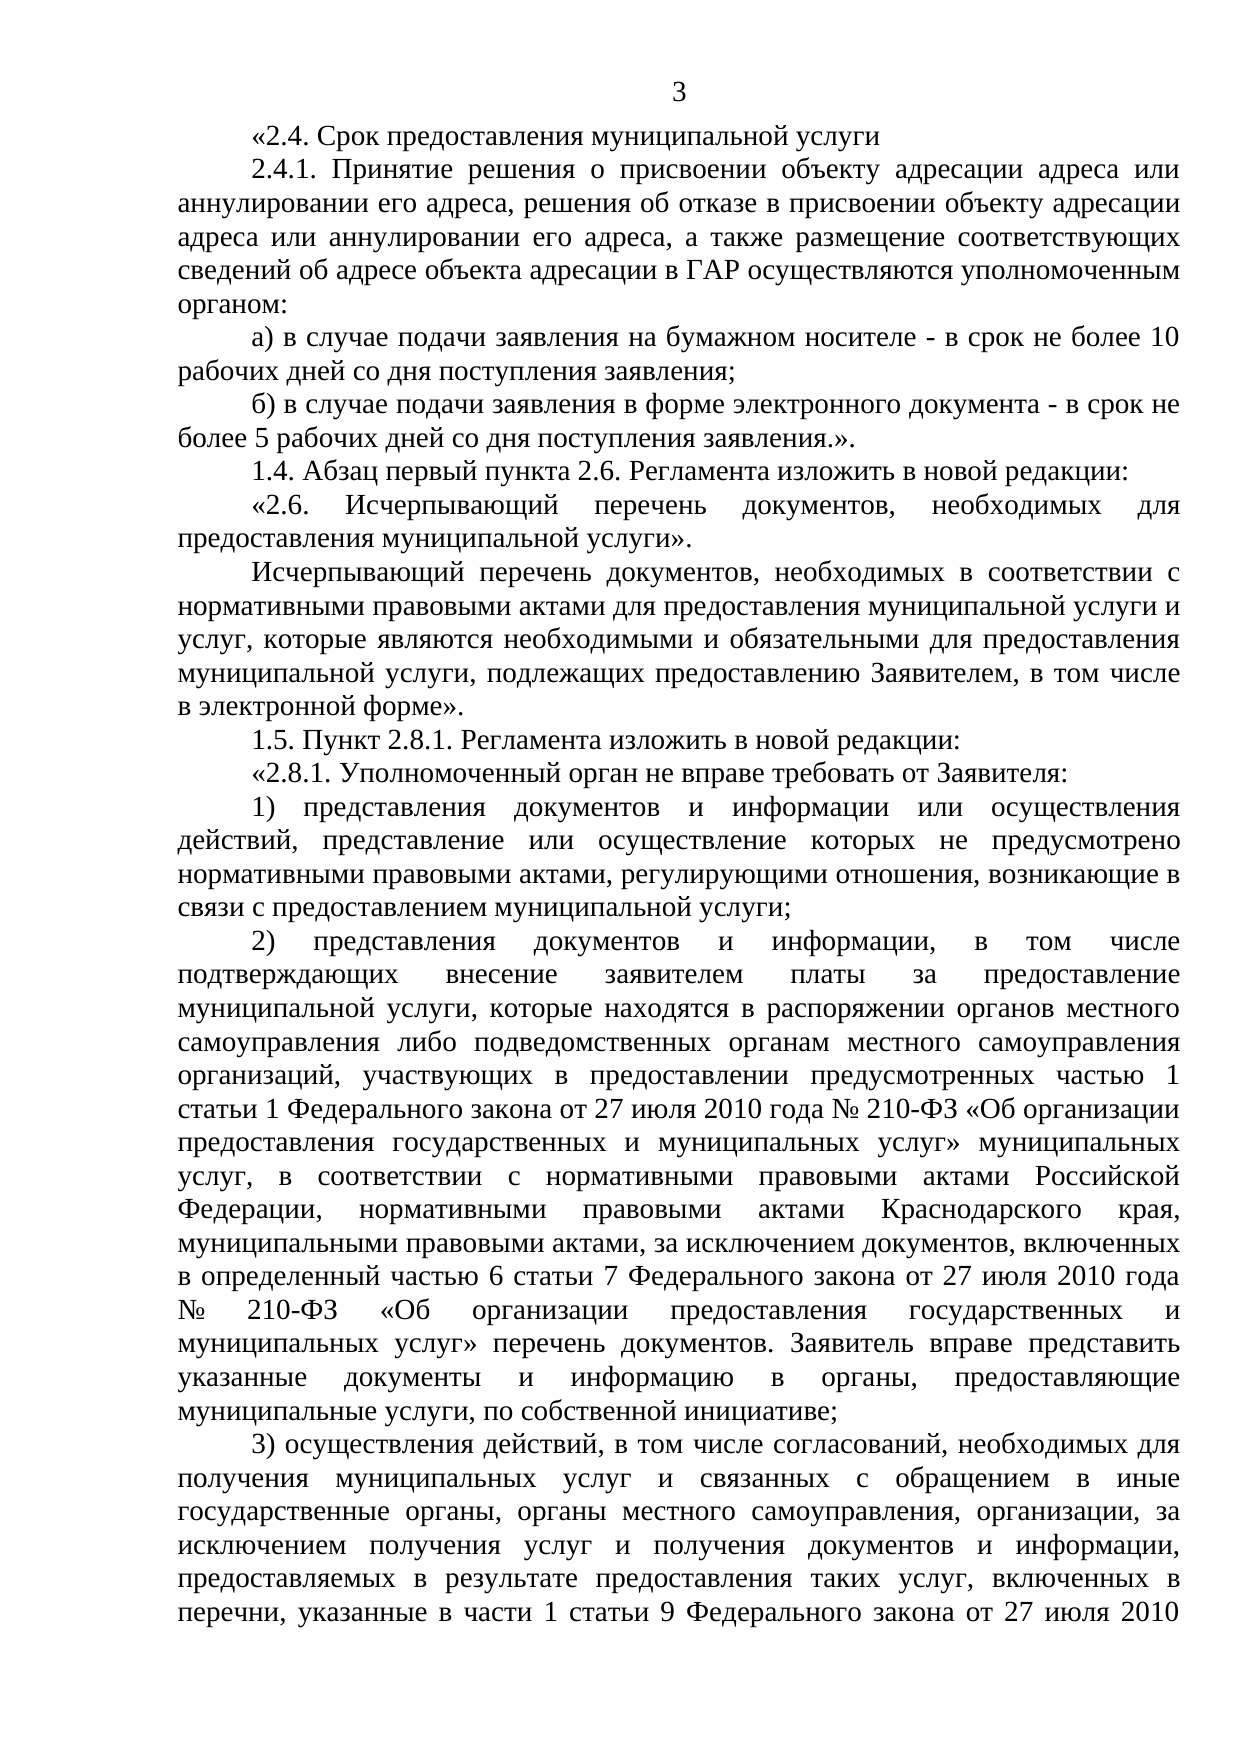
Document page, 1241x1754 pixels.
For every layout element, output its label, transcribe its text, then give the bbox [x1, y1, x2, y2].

text а) в случае подачи заявления на бумажном носителе - в срок не более 10 рабочих дней со дня поступления заявления; [177, 319, 1181, 386]
text 2.4.1. Принятие решения о присвоении объекту адресации адреса или аннулировании его адреса, решения об отказе в присвоении объекту адресации адреса или аннулировании его адреса, а также размещение соответствующих сведений об адресе объекта адресации в ГАР осуществляются уполномоченным органом: [177, 152, 1181, 319]
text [177, 1426, 1181, 1627]
text «2.8.1. Уполномоченный орган не вправе требовать от Заявителя: [177, 755, 1181, 789]
text «2.4. Срок предоставления муниципальной услуги [177, 118, 1181, 152]
text 1.5. Пункт 2.8.1. Регламента изложить в новой редакции: [177, 722, 1181, 755]
text б) в случае подачи заявления в форме электронного документа - в срок не более 5 рабочих дней со дня поступления заявления.». [177, 386, 1181, 453]
text 1.4. Абзац первый пункта 2.6. Регламента изложить в новой редакции: [177, 453, 1181, 487]
text 1) представления документов и информации или осуществления действий, представление или осуществление которых не предусмотрено нормативными правовыми актами, регулирующими отношения, возникающие в связи с предоставлением муниципальной услуги; [177, 789, 1181, 923]
text Исчерпывающий перечень документов, необходимых в соответствии с нормативными правовыми актами для предоставления муниципальной услуги и услуг, которые являются необходимыми и обязательными для предоставления муниципальной услуги, подлежащих предоставлению Заявителем, в том числе в электронной форме». [177, 554, 1181, 722]
text «2.6. Исчерпывающий перечень документов, необходимых для предоставления муниципальной услуги». [177, 487, 1181, 554]
text 2) представления документов и информации, в том числе подтверждающих внесение заявителем платы за предоставление муниципальной услуги, которые находятся в распоряжении органов местного самоуправления либо подведомственных органам местного самоуправления организаций, участвующих в предоставлении предусмотренных частью 1 статьи 1 Федерального закона от 27 июля 2010 года № 210-ФЗ «Об организации предоставления государственных и муниципальных услуг» муниципальных услуг, в соответствии с нормативными правовыми актами Российской Федерации, нормативными правовыми актами Краснодарского края, муниципальными правовыми актами, за исключением документов, включенных в определенный частью 6 статьи 7 Федерального закона от 27 июля 2010 года № 210-ФЗ «Об организации предоставления государственных и муниципальных услуг» перечень документов. Заявитель вправе представить указанные документы и информацию в органы, предоставляющие муниципальные услуги, по собственной инициативе; [177, 923, 1181, 1426]
